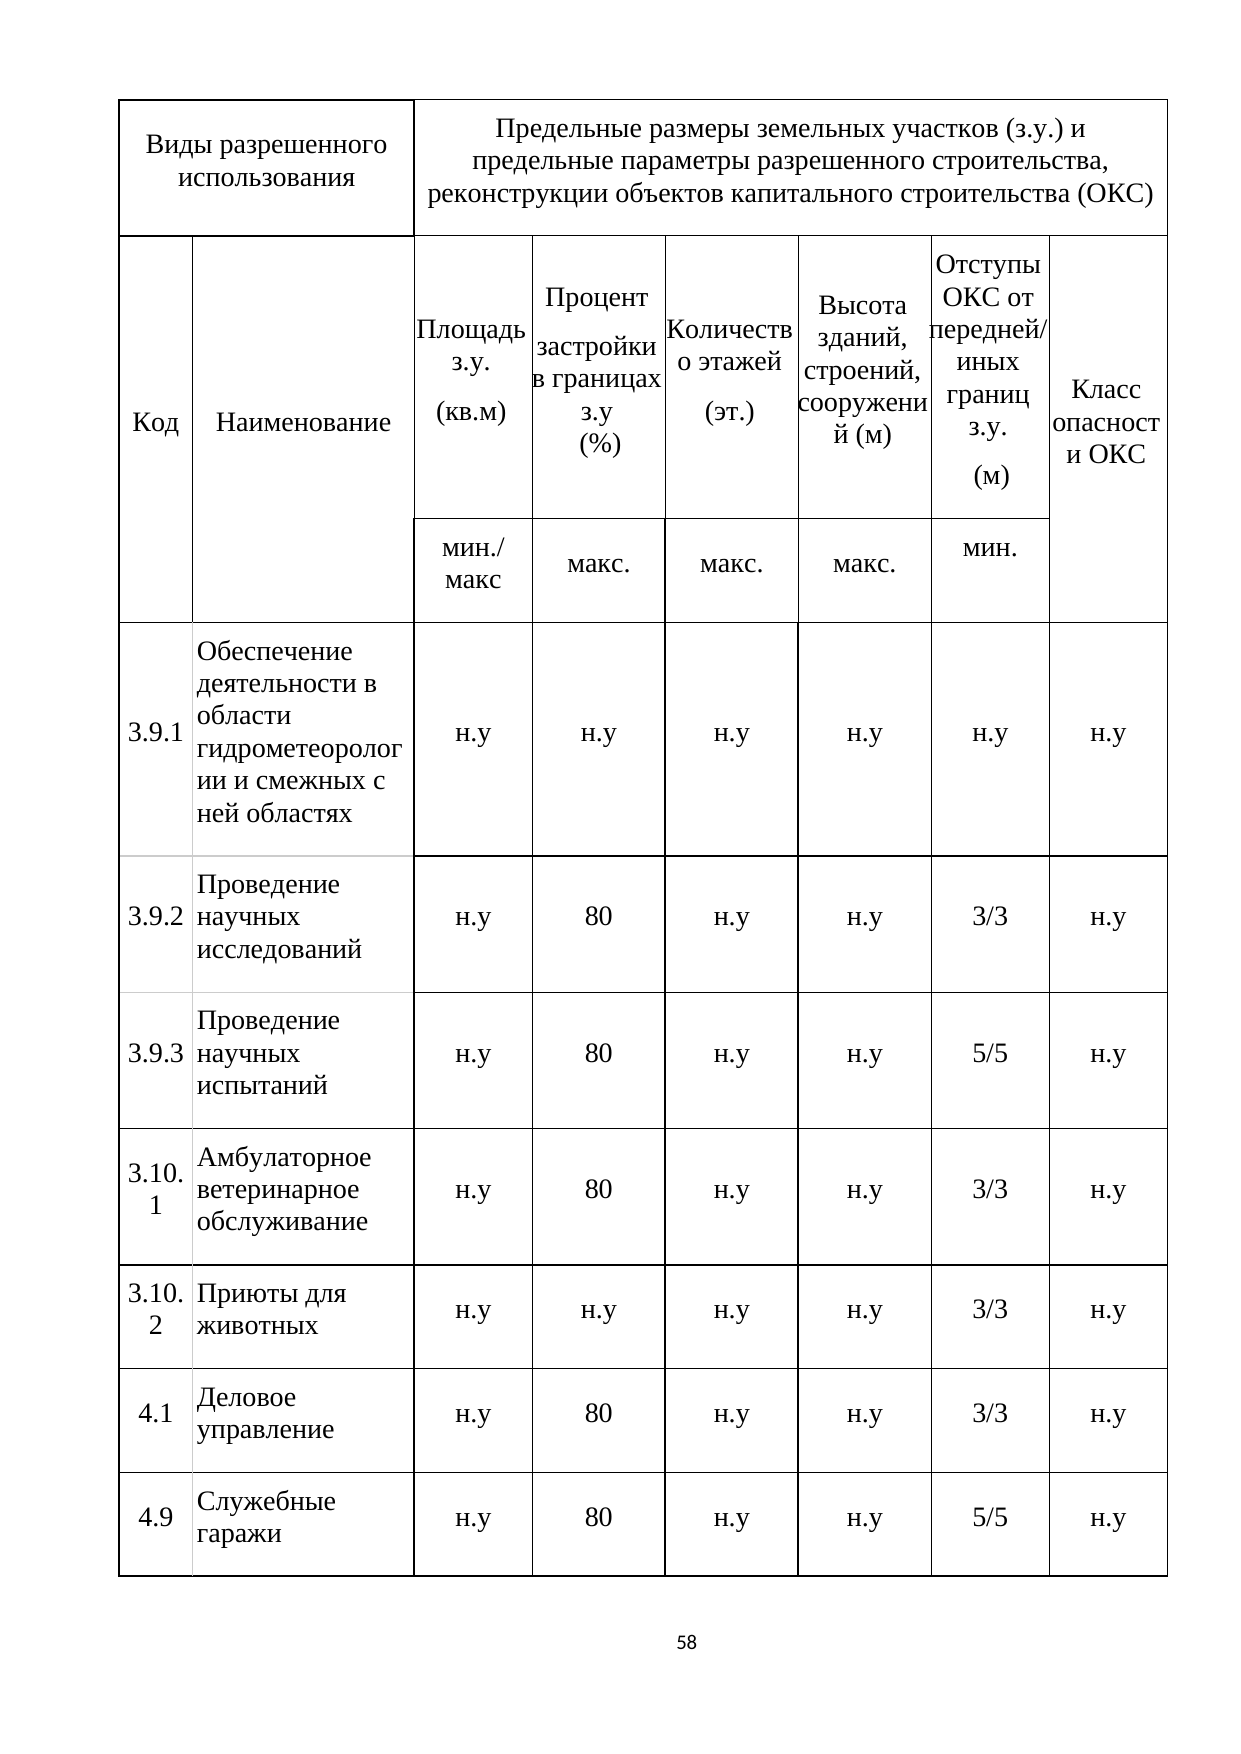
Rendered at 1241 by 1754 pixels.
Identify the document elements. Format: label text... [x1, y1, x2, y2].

table_cell н.у [1050, 1129, 1167, 1264]
table_cell Код [120, 237, 192, 622]
table_cell макс. [666, 519, 798, 622]
table_cell 5/5 [932, 1473, 1049, 1575]
table_cell н.у [415, 623, 532, 855]
table_cell н.у [666, 623, 797, 855]
table_cell н.у [666, 1129, 797, 1264]
table_cell Количество этажей (эт.) [666, 236, 798, 518]
table_cell 80 [533, 1129, 664, 1264]
table_cell Приюты для животных [193, 1266, 413, 1368]
table_cell н.у [799, 857, 931, 991]
table_cell н.у [799, 993, 931, 1128]
table_cell 3/3 [932, 1129, 1049, 1264]
table_cell 3/3 [932, 1369, 1049, 1472]
table_cell н.у [533, 623, 664, 855]
table_cell н.у [666, 857, 797, 991]
table_cell 80 [533, 1369, 664, 1472]
table_cell н.у [799, 1473, 931, 1575]
table_cell 3/3 [932, 857, 1049, 991]
table_cell н.у [666, 1473, 797, 1575]
table_cell 80 [533, 993, 664, 1128]
table_cell 3/3 [932, 1266, 1049, 1368]
table_cell Проведение научных испытаний [193, 993, 413, 1128]
table_cell Амбулаторное ветеринарное обслуживание [193, 1129, 413, 1264]
table_cell Наименование [193, 237, 414, 622]
table_cell 3.10.2 [120, 1266, 192, 1368]
table_cell 4.9 [120, 1473, 192, 1575]
table_cell н.у [415, 857, 532, 991]
table_cell 80 [533, 857, 664, 991]
table_header Предельные размеры земельных участков (з.у.) и предельные параметры разрешенного строительства, реконструкции объектов капитального строительства (ОКС) [415, 100, 1167, 235]
table_cell н.у [666, 1369, 797, 1472]
table_cell Площадь з.у. (кв.м) [415, 236, 532, 518]
table_cell н.у [1050, 1369, 1167, 1472]
table_cell н.у [415, 1473, 532, 1575]
table_cell Деловое управление [193, 1369, 413, 1472]
table_cell Отступы ОКС от передней/ иных границ з.у. (м) [932, 236, 1049, 518]
table_cell н.у [799, 1129, 931, 1264]
table_cell н.у [415, 1129, 532, 1264]
table_cell н.у [666, 993, 797, 1128]
table_cell н.у [932, 623, 1049, 855]
table_cell 80 [533, 1473, 664, 1575]
table_cell 3.10.1 [120, 1129, 192, 1264]
table_cell н.у [799, 623, 931, 855]
table_cell Обеспечение деятельности в области гидрометеорологии и смежных с ней областях [193, 623, 413, 855]
table_cell Проведение научных исследований [193, 857, 413, 991]
table_cell макс. [799, 519, 931, 622]
table_cell 4.1 [120, 1369, 192, 1472]
table_cell 3.9.2 [120, 857, 192, 991]
table_cell н.у [1050, 993, 1167, 1128]
table_cell 3.9.1 [120, 623, 192, 855]
table_cell н.у [533, 1266, 664, 1368]
table_cell н.у [666, 1266, 797, 1368]
table_cell н.у [799, 1266, 931, 1368]
table_cell н.у [1050, 857, 1167, 991]
table_cell Класс опасности ОКС [1050, 236, 1167, 622]
table_cell 3.9.3 [120, 993, 192, 1128]
table_cell мин. [932, 519, 1049, 622]
table_cell макс. [533, 519, 664, 622]
table_cell Высота зданий, строений, сооружений (м) [799, 236, 931, 518]
table_cell н.у [415, 1369, 532, 1472]
table_cell н.у [1050, 1266, 1167, 1368]
table_header Виды разрешенного использования [120, 101, 413, 235]
table_cell мин./макс [415, 519, 532, 622]
table_cell н.у [1050, 623, 1167, 855]
table_cell н.у [415, 993, 532, 1128]
table_cell н.у [799, 1369, 931, 1472]
table_cell Процент застройки в границах з.у (%) [533, 236, 665, 518]
table_cell 5/5 [932, 993, 1049, 1128]
table_cell Служебные гаражи [193, 1473, 413, 1575]
table_cell н.у [415, 1266, 532, 1368]
table_cell н.у [1050, 1473, 1167, 1575]
